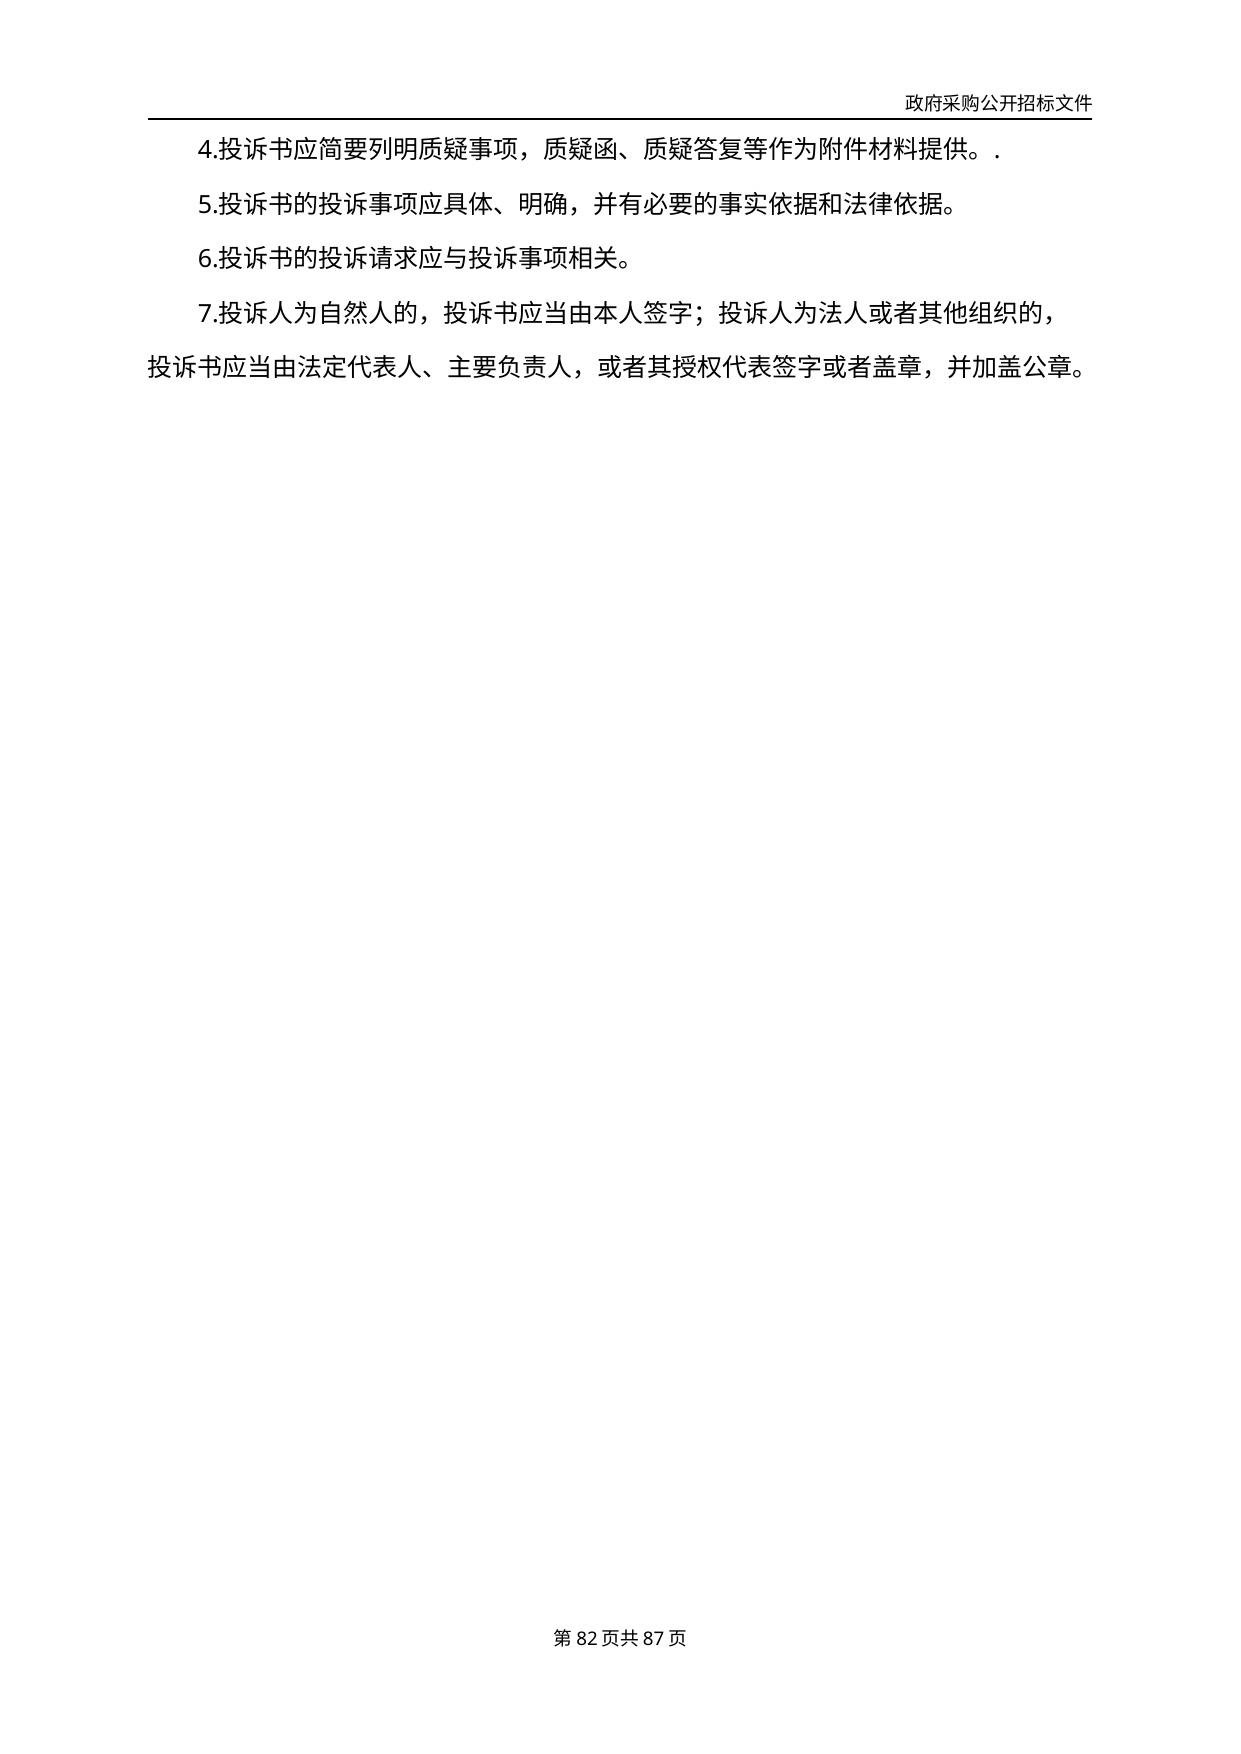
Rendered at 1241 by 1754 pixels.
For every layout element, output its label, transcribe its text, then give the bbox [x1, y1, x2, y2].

text 6.投诉书的投诉请求应与投诉事项相关。 [148, 239, 1092, 275]
text 5.投诉书的投诉事项应具体、明确，并有必要的事实依据和法律依据。 [148, 184, 1092, 221]
text 7.投诉人为自然人的，投诉书应当由本人签字；投诉人为法人或者其他组织的，投诉书应当由法定代表人、主要负责人，或者其授权代表签字或者盖章，并加盖公章。 [148, 293, 1092, 384]
text 4.投诉书应简要列明质疑事项，质疑函、质疑答复等作为附件材料提供。. [148, 130, 1092, 166]
